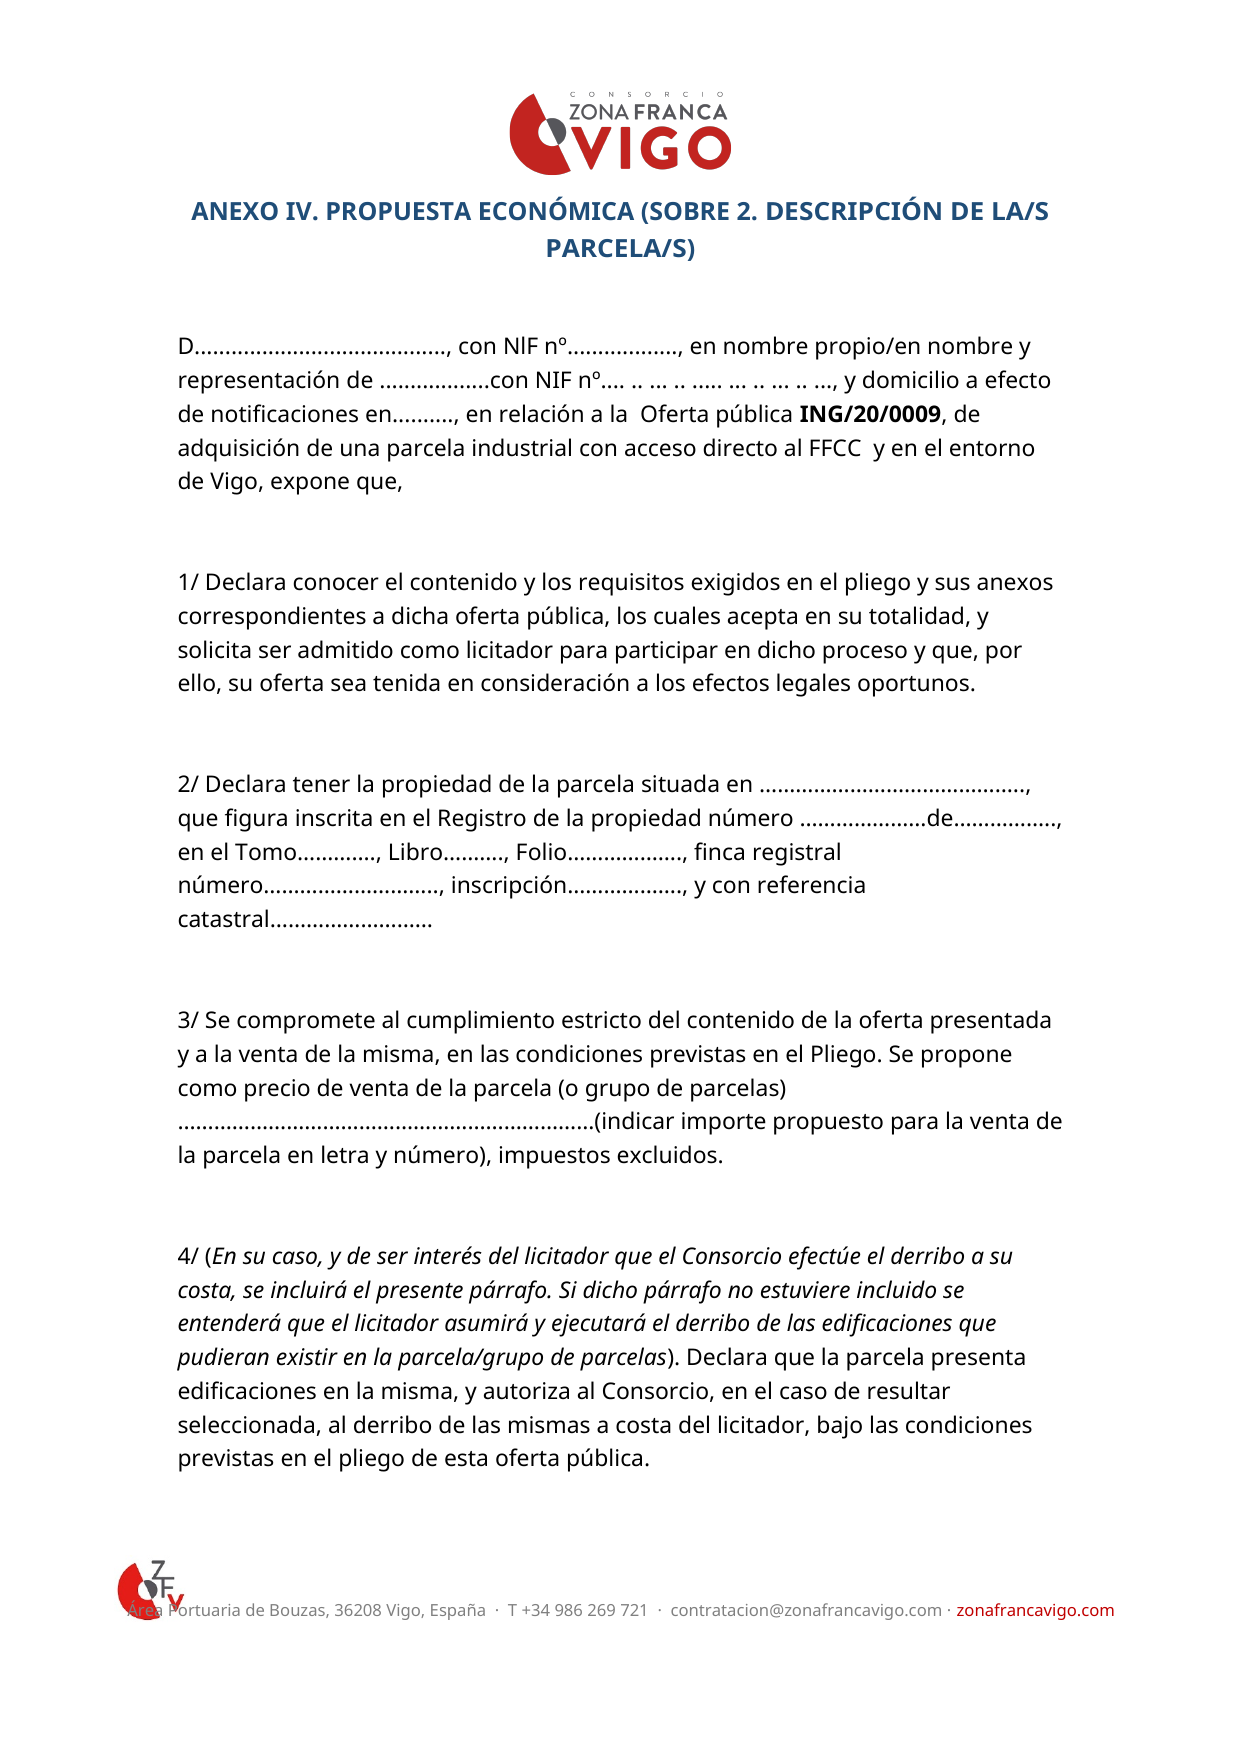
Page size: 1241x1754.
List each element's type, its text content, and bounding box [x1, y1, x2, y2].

text D........................................., con NlF nº.................., en nombre propio/en nombre y representación de ..................con NIF nº.... .. ... .. ..... ... .. ... .. ..., y domicilio a efecto de notificaciones en.........., en relación a la Oferta pública ING/20/0009, de adquisición de una parcela industrial con acceso directo al FFCC y en el entorno de Vigo, expone que, [177, 330, 1063, 496]
text 3/ Se compromete al cumplimiento estricto del contenido de la oferta presentada y a la venta de la misma, en las condiciones previstas en el Pliego. Se propone como precio de venta de la parcela (o grupo de parcelas) ……………………………………………………………(indicar importe propuesto para la venta de la parcela en letra y número), impuestos excluidos. [177, 1004, 1063, 1170]
picture [499, 73, 741, 190]
text 4/ (En su caso, y de ser interés del licitador que el Consorcio efectúe el derribo a su costa, se incluirá el presente párrafo. Si dicho párrafo no estuviere incluido se entenderá que el licitador asumirá y ejecutará el derribo de las edificaciones que pudieran existir en la parcela/grupo de parcelas). Declara que la parcela presenta edificaciones en la misma, y autoriza al Consorcio, en el caso de resultar seleccionada, al derribo de las mismas a costa del licitador, bajo las condiciones previstas en el pliego de esta oferta pública. [177, 1240, 1063, 1473]
subtitle ANEXO IV. PROPUESTA ECONÓMICA (SOBRE 2. DESCRIPCIÓN DE LA/S PARCELA/S) [177, 194, 1063, 264]
picture [114, 1555, 187, 1623]
text 2/ Declara tener la propiedad de la parcela situada en …………………………………….., que figura inscrita en el Registro de la propiedad número …………………de…………….., en el Tomo…………., Libro………., Folio………………., finca registral número……………………….., inscripción………………., y con referencia catastral……………………… [177, 768, 1063, 934]
text 1/ Declara conocer el contenido y los requisitos exigidos en el pliego y sus anexos correspondientes a dicha oferta pública, los cuales acepta en su totalidad, y solicita ser admitido como licitador para participar en dicho proceso y que, por ello, su oferta sea tenida en consideración a los efectos legales oportunos. [177, 566, 1063, 698]
